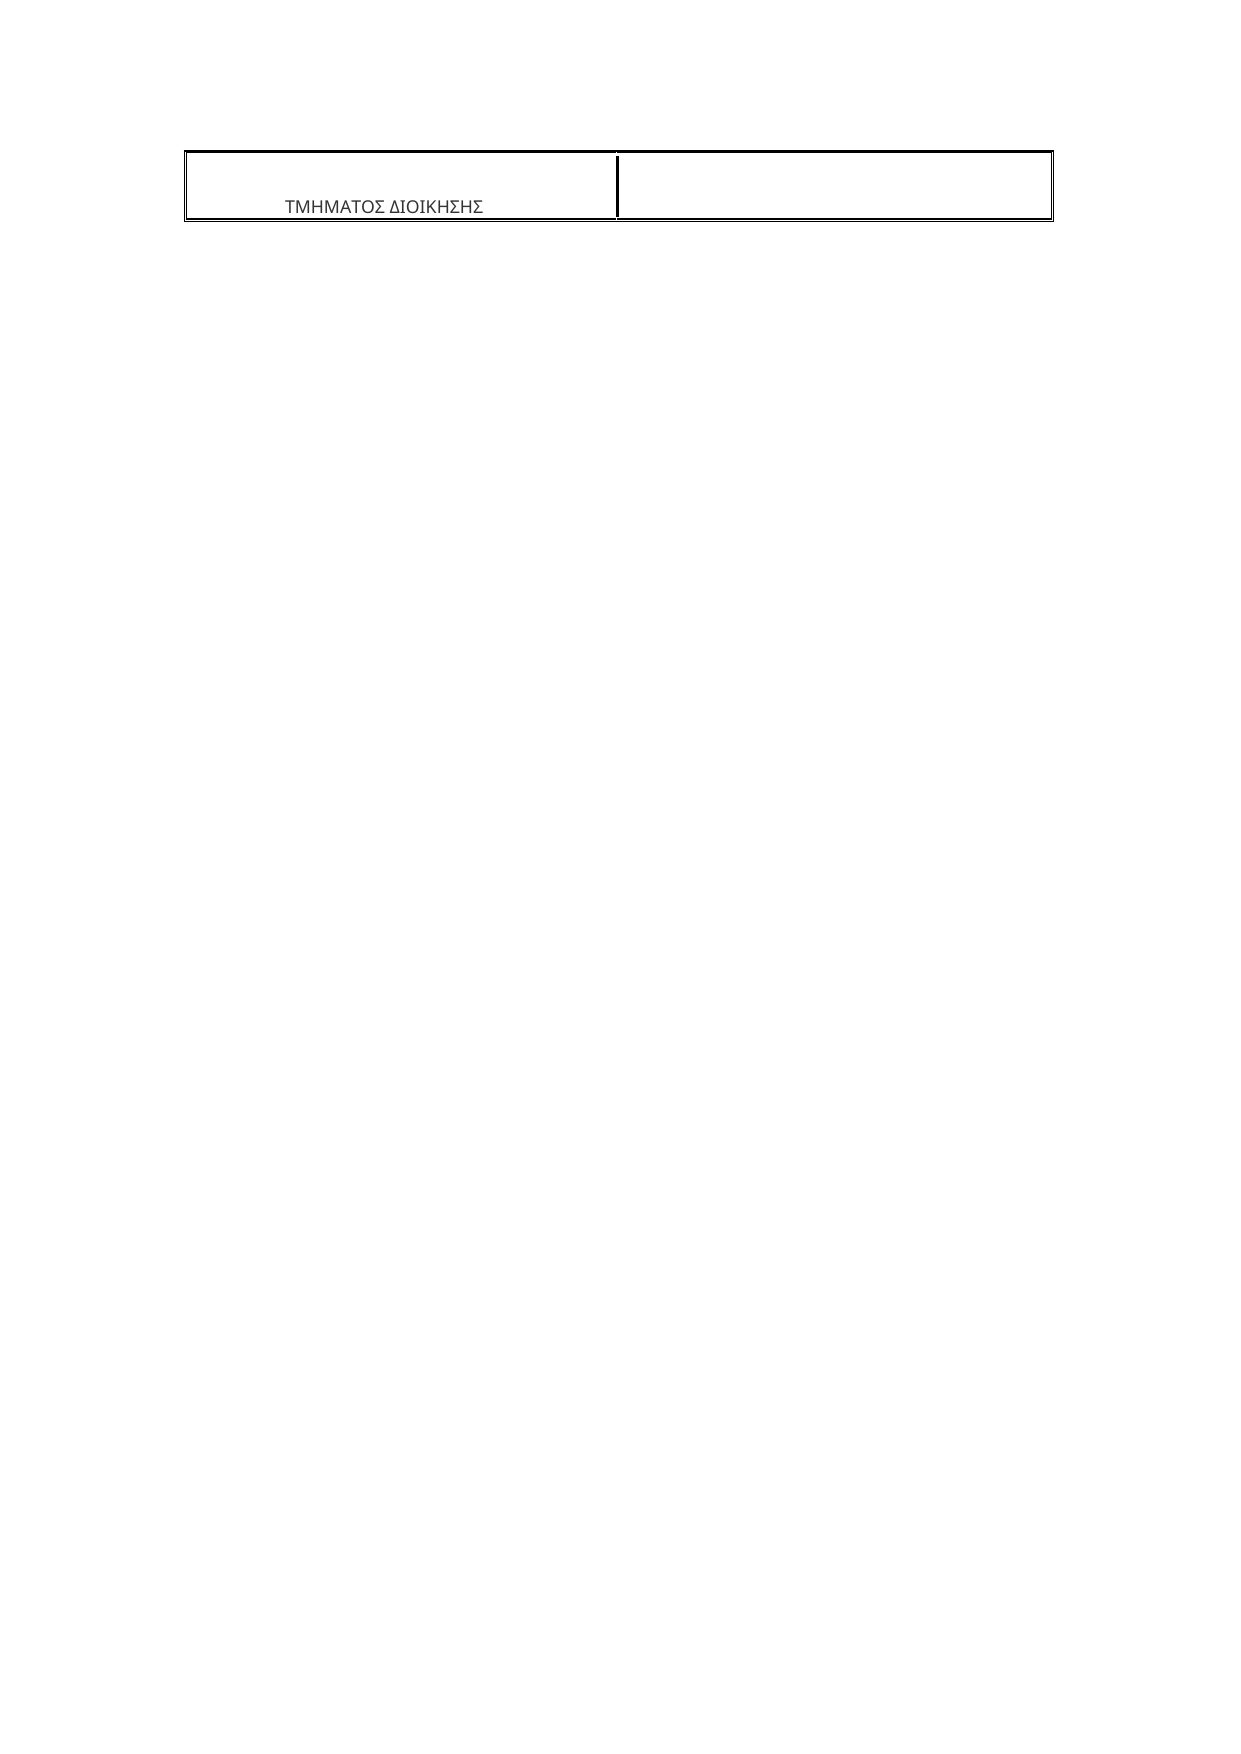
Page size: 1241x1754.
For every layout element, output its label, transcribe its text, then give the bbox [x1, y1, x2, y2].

table_cell ΙΩΑΝ. ΜΠΑΚΑΣ [617, 153, 1051, 218]
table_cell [187, 152, 617, 218]
